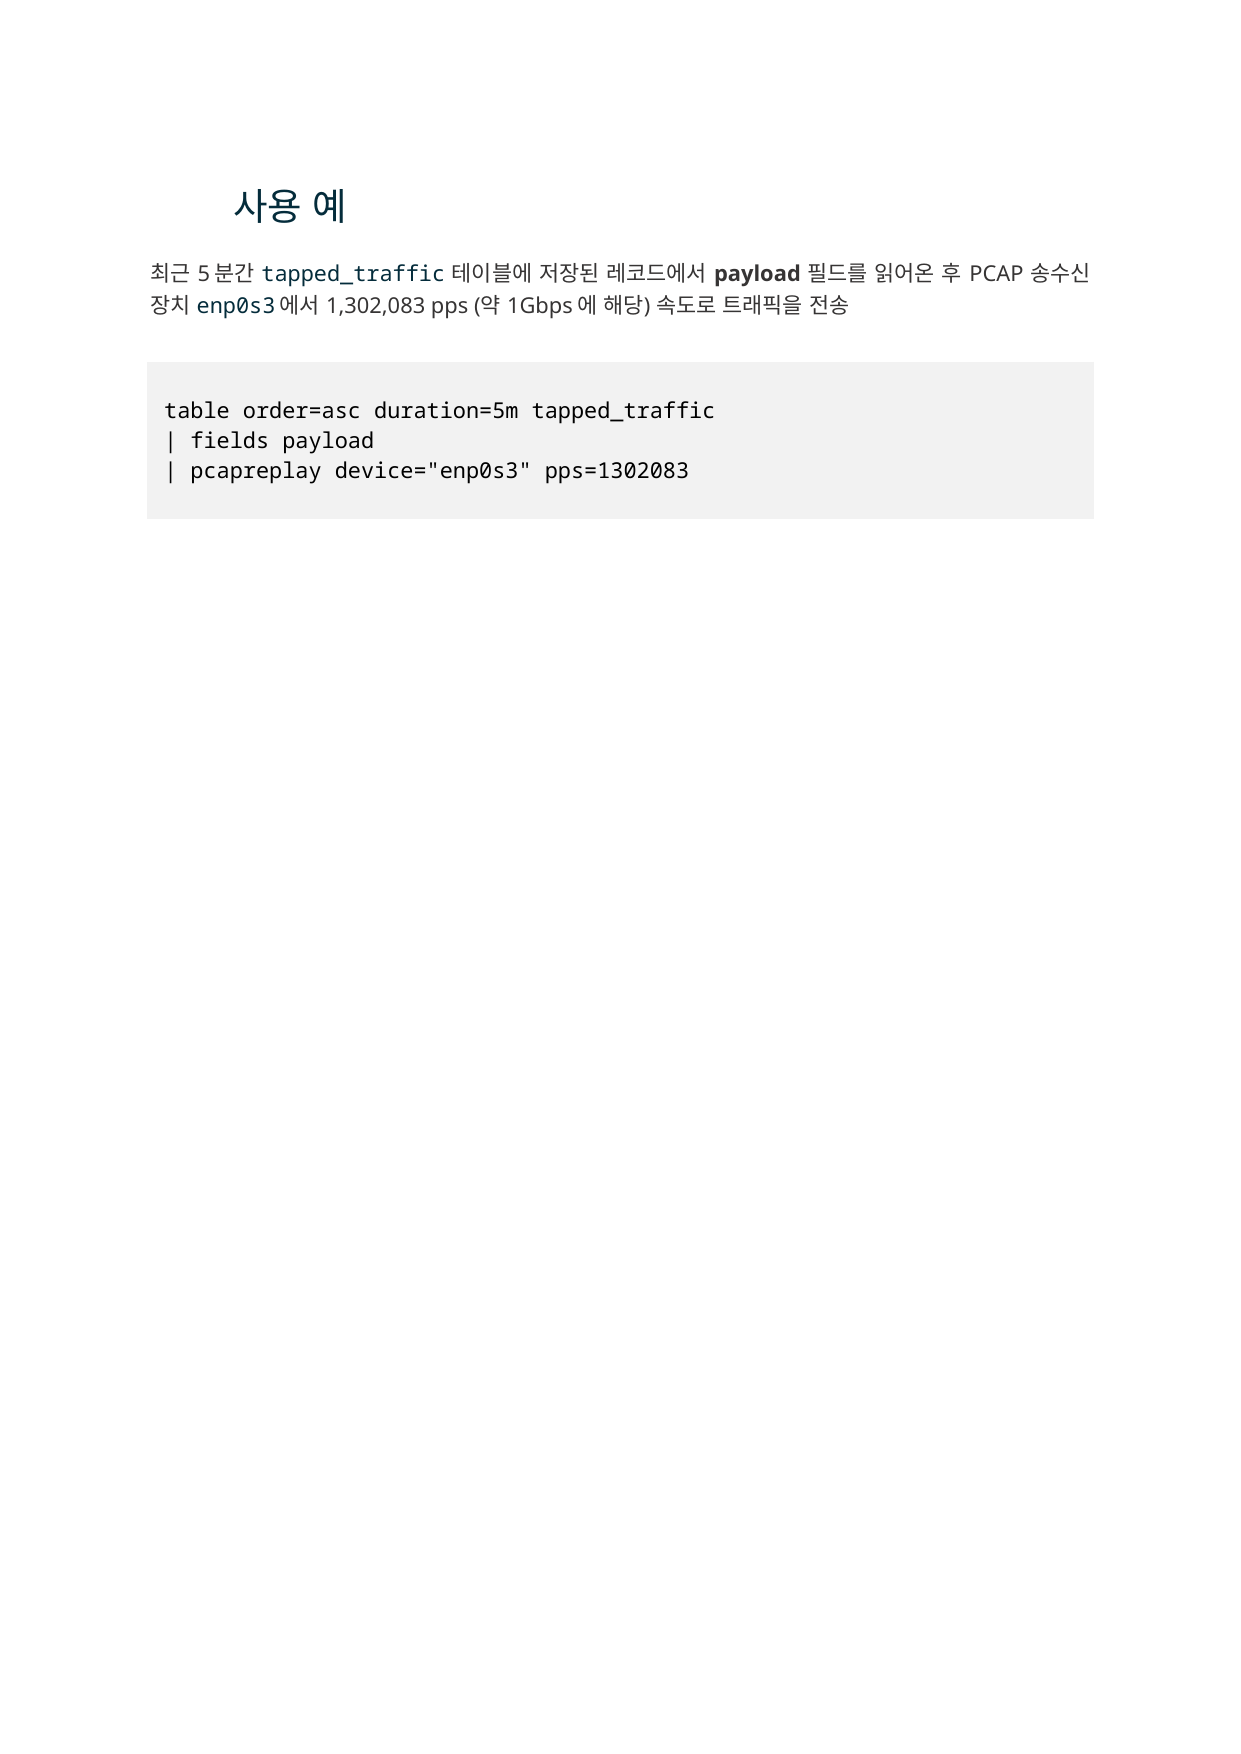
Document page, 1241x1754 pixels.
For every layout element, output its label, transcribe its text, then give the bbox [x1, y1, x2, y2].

subtitle 사용 예 [150, 177, 1090, 231]
text table order=asc duration=5m tapped_traffic | fields payload | pcapreplay device="enp0s3" pps=1302083 [148, 363, 1093, 518]
text 최근 5분간 tapped_traffic 테이블에 저장된 레코드에서 payload 필드를 읽어온 후 PCAP 송수신 장치 enp0s3에서 1,302,083 pps (약 1Gbps에 해당) 속도로 트래픽을 전송 [150, 256, 1090, 320]
